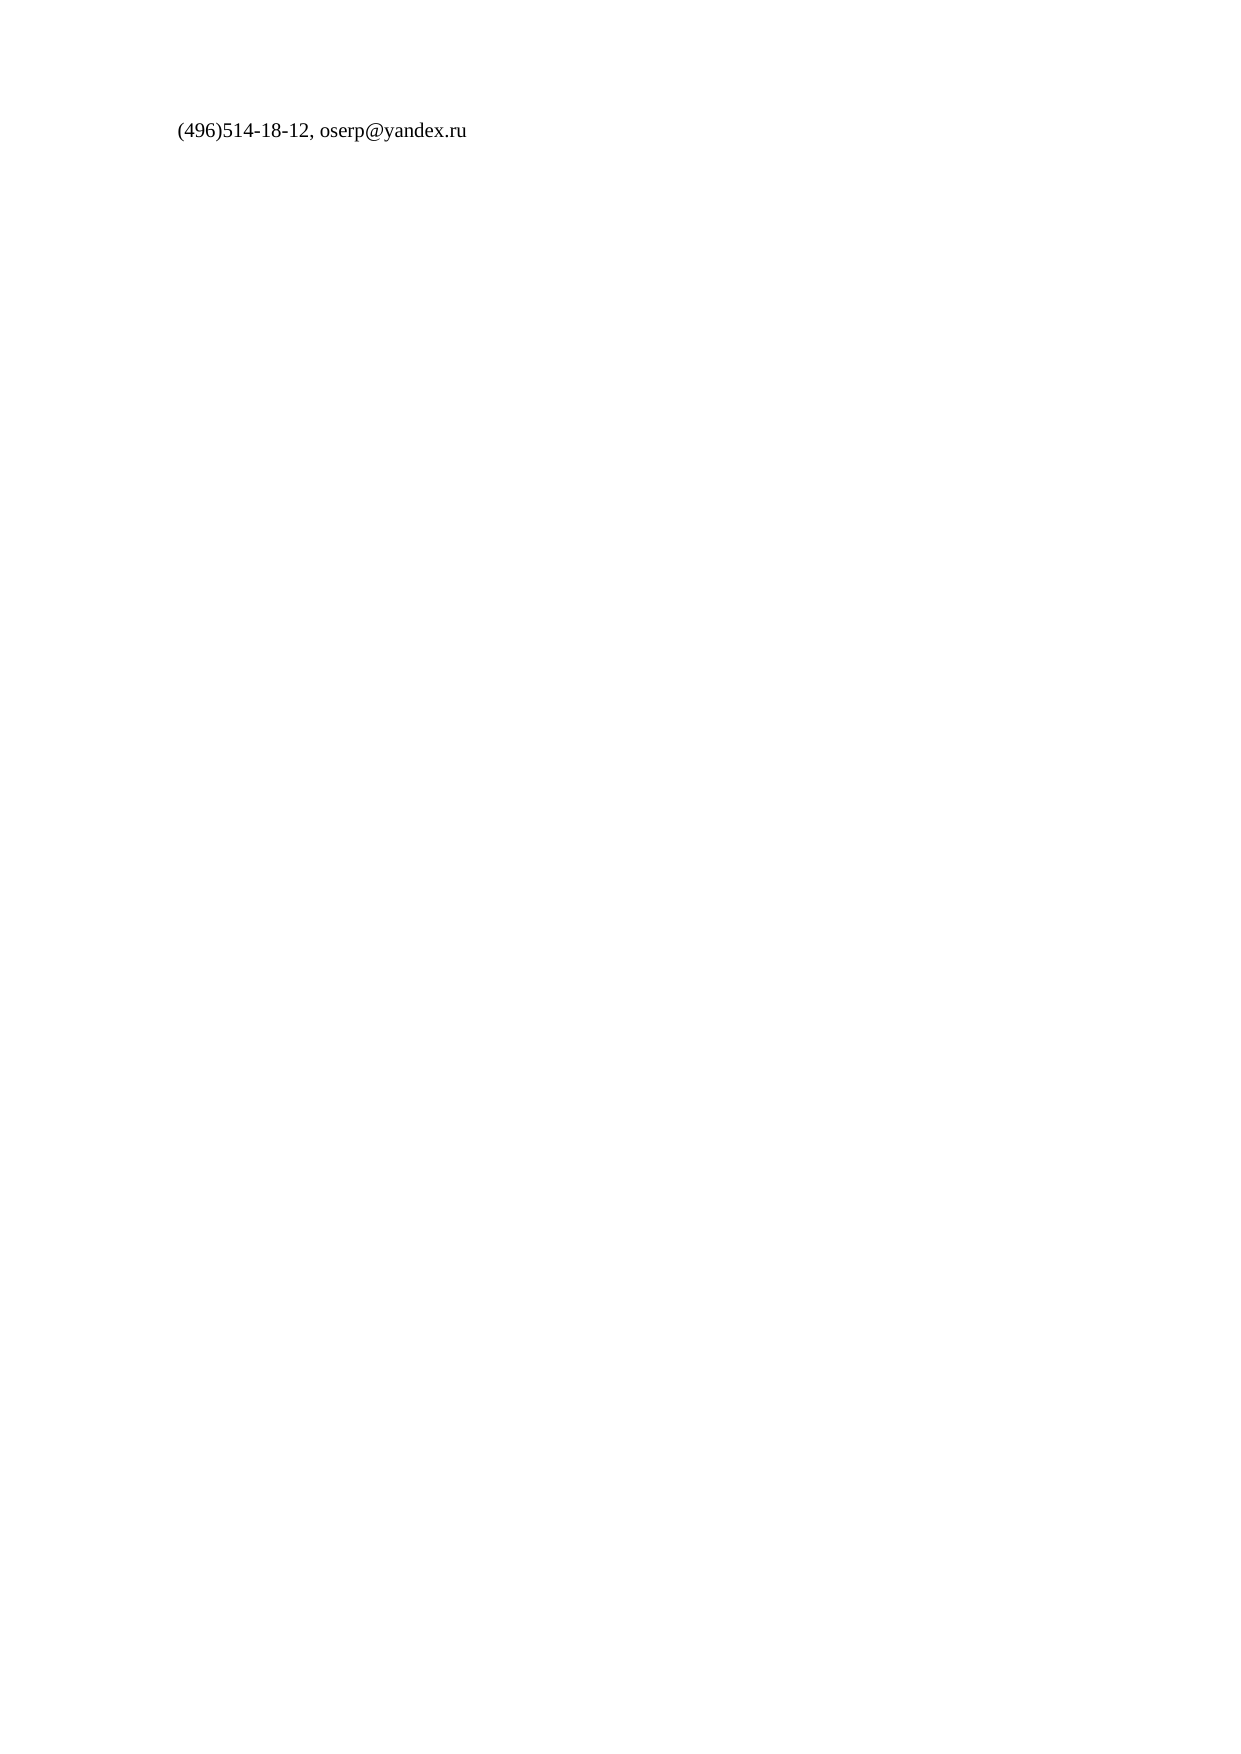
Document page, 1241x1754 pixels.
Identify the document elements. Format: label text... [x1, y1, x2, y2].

text (496)514-18-12, oserp@yandex.ru [177, 118, 1152, 142]
